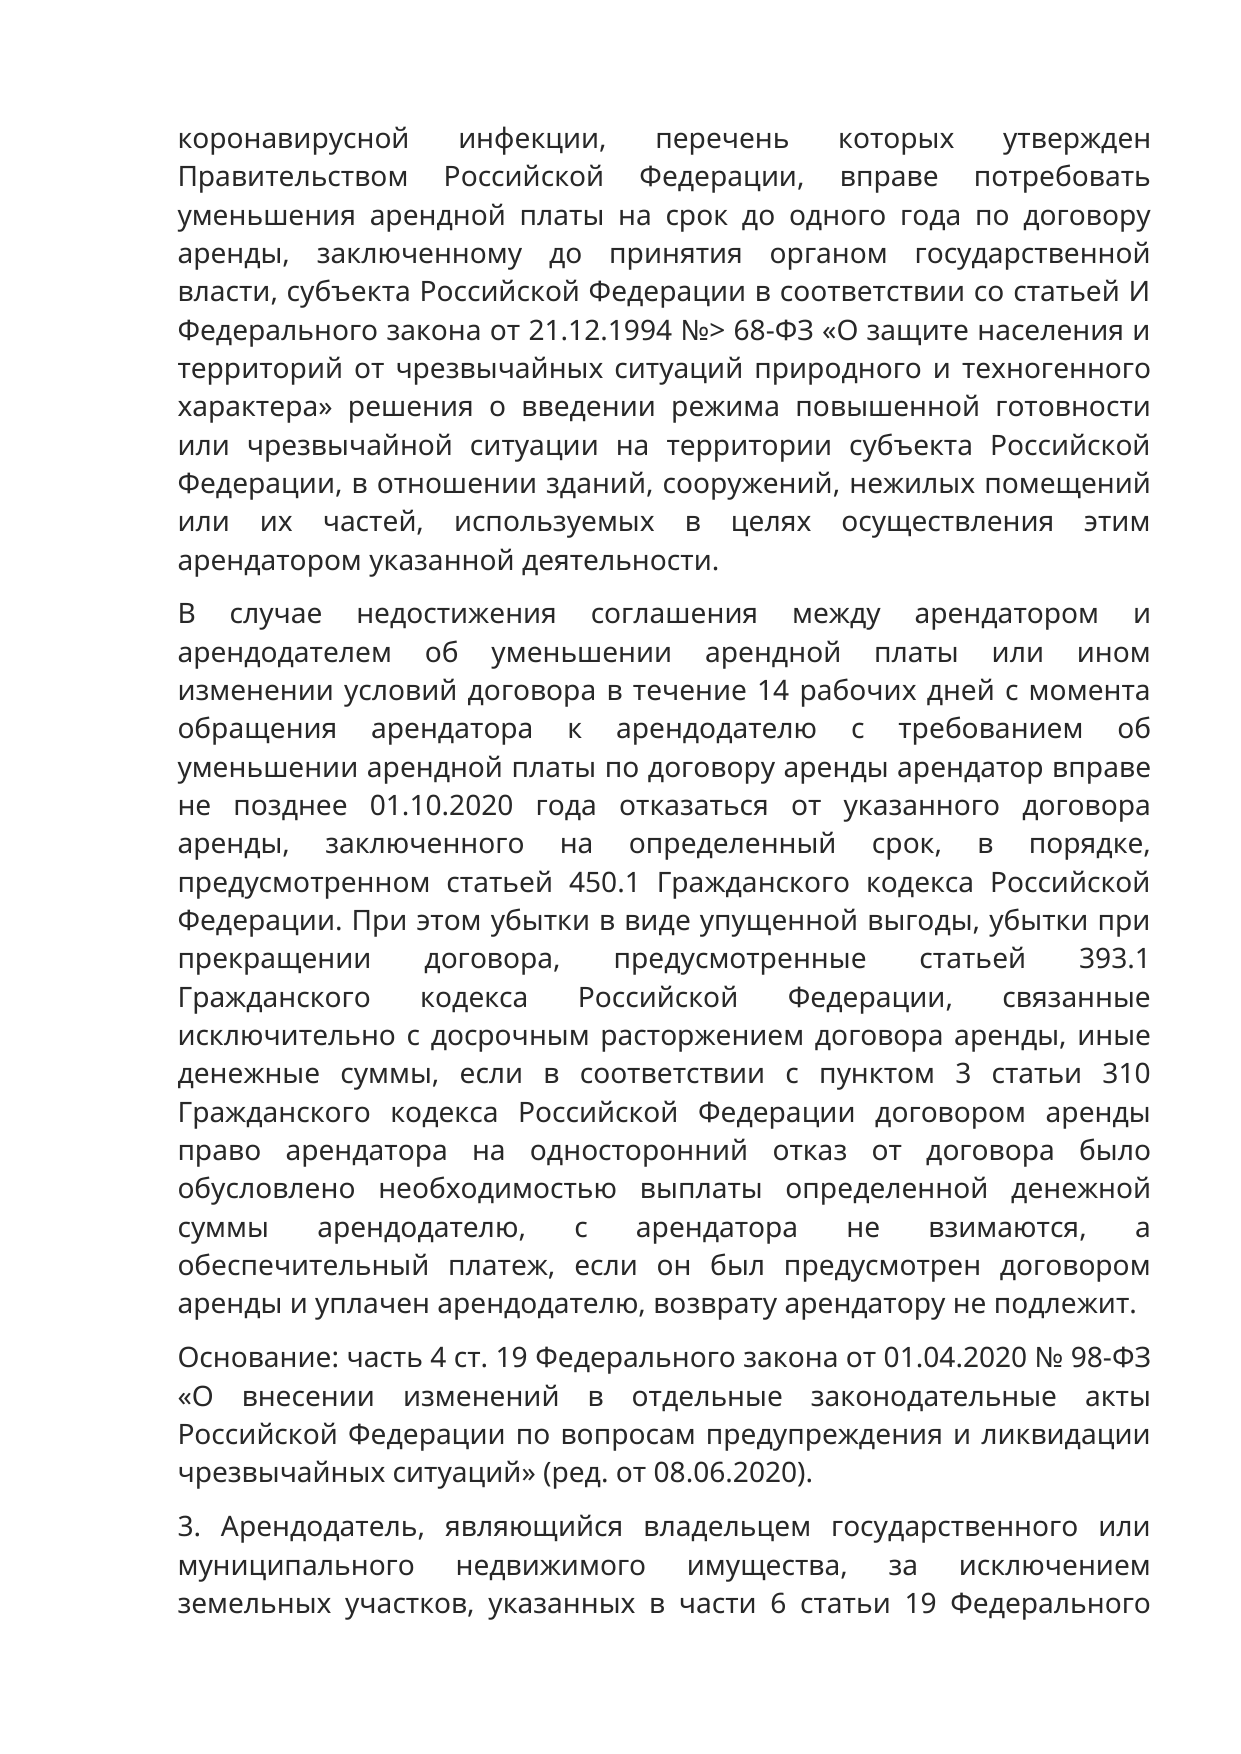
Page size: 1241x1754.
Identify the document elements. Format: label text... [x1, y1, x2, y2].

text В случае недостижения соглашения между арендатором и арендодателем об уменьшении арендной платы или ином изменении условий договора в течение 14 рабочих дней с момента обращения арендатора к арендодателю с требованием об уменьшении арендной платы по договору аренды арендатор вправе не позднее 01.10.2020 года отказаться от указанного договора аренды, заключенного на определенный срок, в порядке, предусмотренном статьей 450.1 Гражданского кодекса Российской Федерации. При этом убытки в виде упущенной выгоды, убытки при прекращении договора, предусмотренные статьей 393.1 Гражданского кодекса Российской Федерации, связанные исключительно с досрочным расторжением договора аренды, иные денежные суммы, если в соответствии с пунктом 3 статьи 310 Гражданского кодекса Российской Федерации договором аренды право арендатора на односторонний отказ от договора было обусловлено необходимостью выплаты определенной денежной суммы арендодателю, с арендатора не взимаются, а обеспечительный платеж, если он был предусмотрен договором аренды и уплачен арендодателю, возврату арендатору не подлежит. [177, 594, 1152, 1322]
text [177, 118, 1152, 578]
text Основание: часть 4 ст. 19 Федерального закона от 01.04.2020 № 98-ФЗ «О внесении изменений в отдельные законодательные акты Российской Федерации по вопросам предупреждения и ликвидации чрезвычайных ситуаций» (ред. от 08.06.2020). [177, 1338, 1152, 1491]
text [177, 1507, 1152, 1622]
